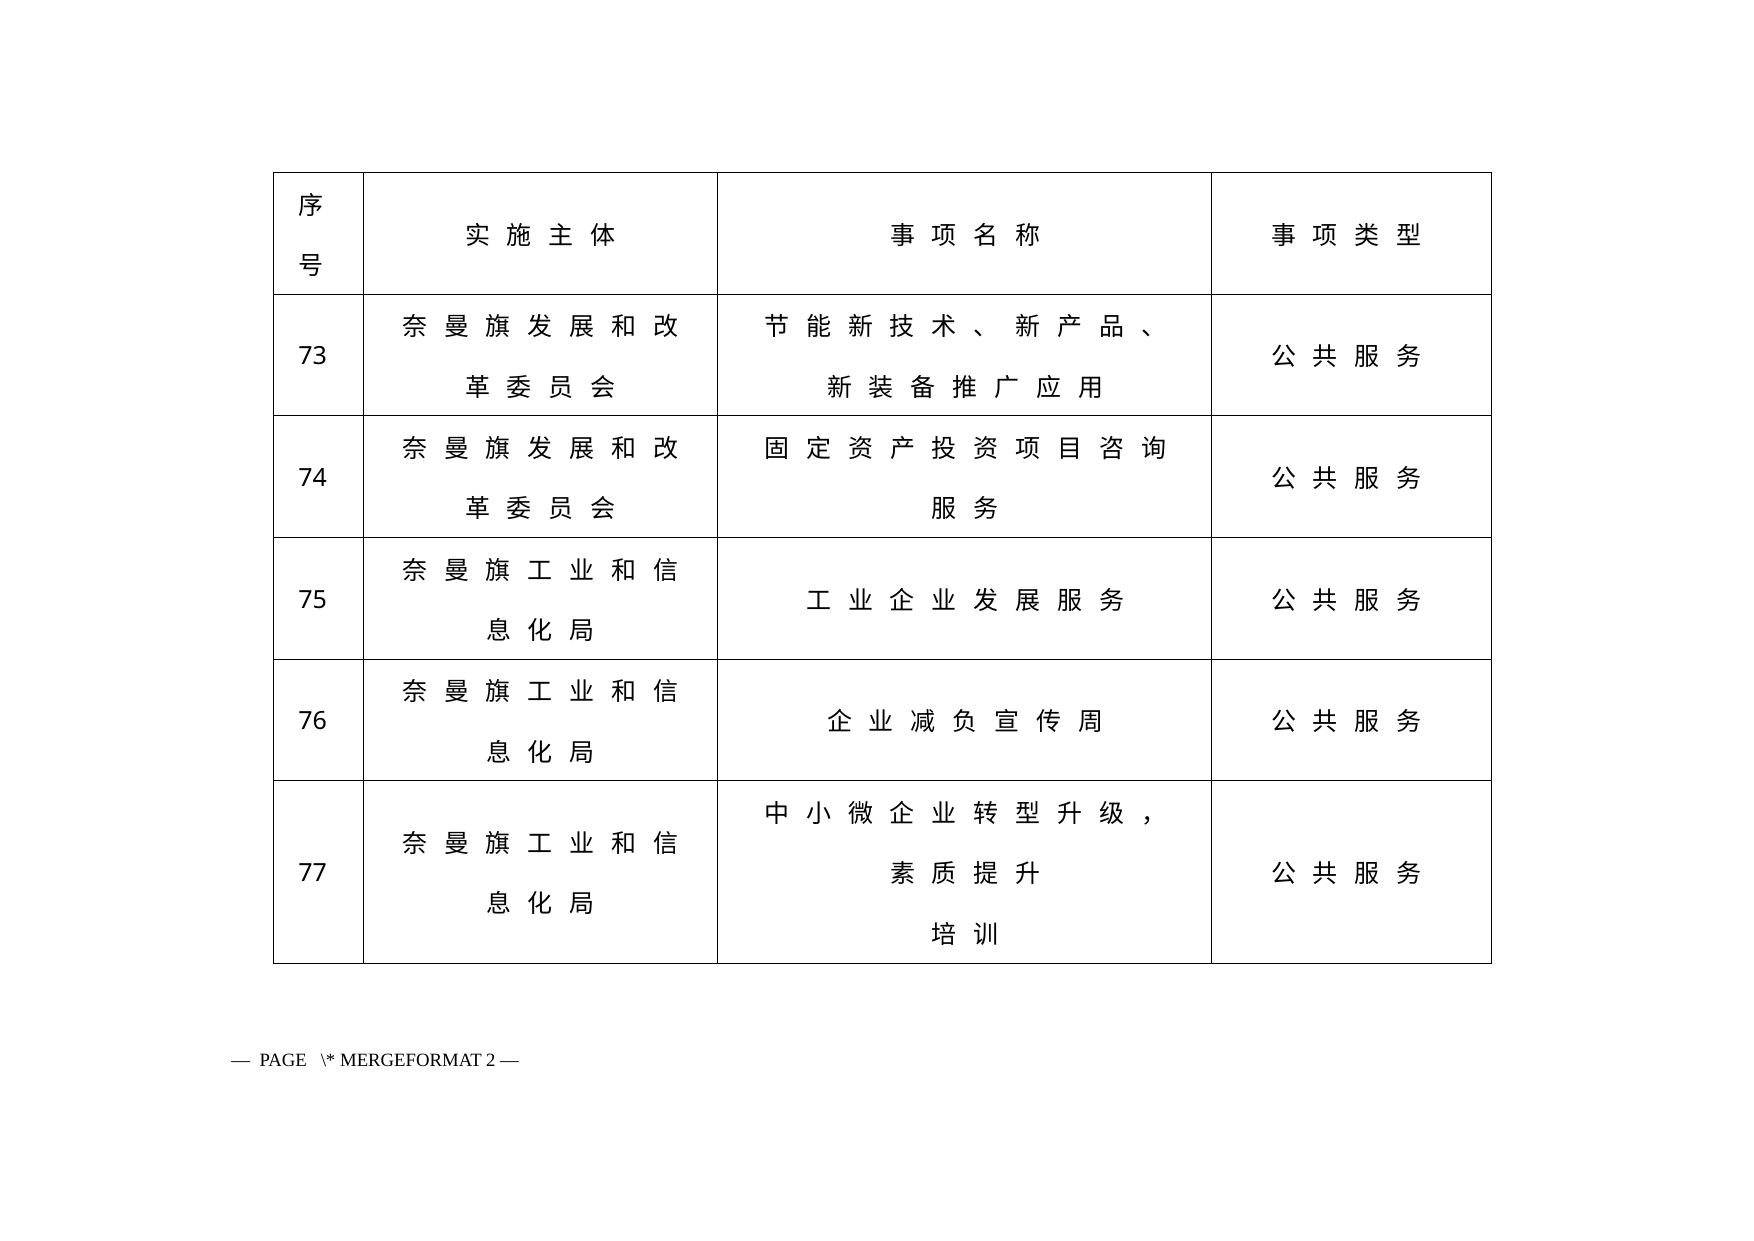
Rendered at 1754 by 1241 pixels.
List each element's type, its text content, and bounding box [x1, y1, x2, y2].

table_cell 75 [274, 538, 363, 659]
table_cell 工业企业发展服务 [718, 538, 1211, 659]
table_cell 节能新技术、新产品、新装备推广应用 [718, 295, 1211, 415]
table_cell 公共服务 [1212, 538, 1491, 659]
table_cell 73 [274, 295, 363, 415]
table_cell 中小微企业转型升级，素质提升 培训 [718, 781, 1211, 962]
table_cell 76 [274, 660, 363, 780]
table_cell 奈曼旗发展和改革委员会 [364, 416, 717, 537]
table_cell 公共服务 [1212, 416, 1491, 537]
table_header 序号 [274, 173, 363, 294]
table_cell 公共服务 [1212, 295, 1491, 415]
table_cell 固定资产投资项目咨询服务 [718, 416, 1211, 537]
table_cell 74 [274, 416, 363, 537]
table_cell 公共服务 [1212, 781, 1491, 962]
table_header 实施主体 [364, 173, 717, 294]
table_cell 奈曼旗发展和改革委员会 [364, 295, 717, 415]
table_cell 奈曼旗工业和信息化局 [364, 538, 717, 659]
table_cell 奈曼旗工业和信息化局 [364, 660, 717, 780]
table_cell 77 [274, 781, 363, 962]
table_header 事项类型 [1212, 173, 1491, 294]
table_header 事项名称 [718, 173, 1211, 294]
table_cell 企业减负宣传周 [718, 660, 1211, 780]
table_cell 奈曼旗工业和信息化局 [364, 781, 717, 962]
table_cell 公共服务 [1212, 660, 1491, 780]
